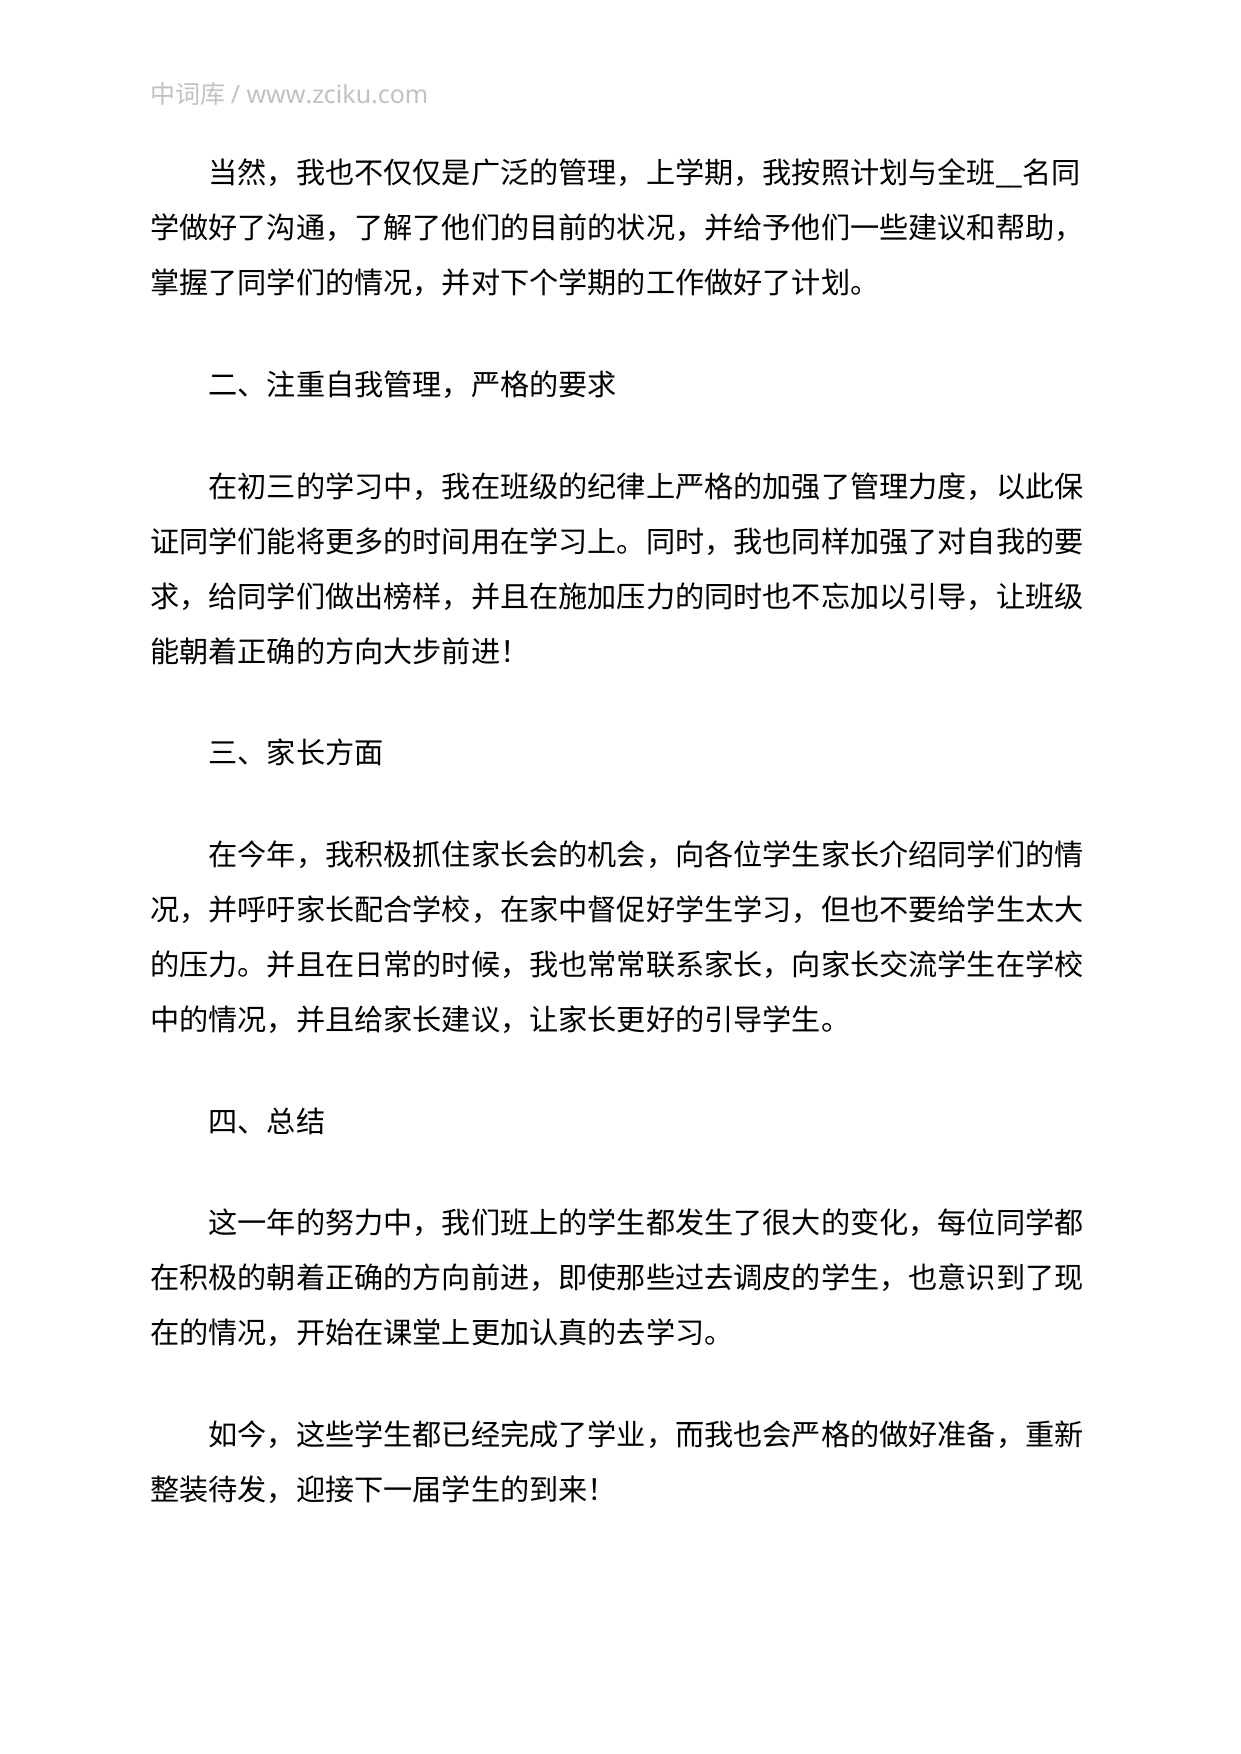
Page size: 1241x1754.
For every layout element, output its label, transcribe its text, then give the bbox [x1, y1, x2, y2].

text 二、注重自我管理，严格的要求 [150, 362, 1090, 404]
text 当然，我也不仅仅是广泛的管理，上学期，我按照计划与全班__名同学做好了沟通，了解了他们的目前的状况，并给予他们一些建议和帮助，掌握了同学们的情况，并对下个学期的工作做好了计划。 [150, 150, 1090, 302]
text 在今年，我积极抓住家长会的机会，向各位学生家长介绍同学们的情况，并呼吁家长配合学校，在家中督促好学生学习，但也不要给学生太大的压力。并且在日常的时候，我也常常联系家长，向家长交流学生在学校中的情况，并且给家长建议，让家长更好的引导学生。 [150, 832, 1090, 1039]
text 四、总结 [150, 1098, 1090, 1140]
text 在初三的学习中，我在班级的纪律上严格的加强了管理力度，以此保证同学们能将更多的时间用在学习上。同时，我也同样加强了对自我的要求，给同学们做出榜样，并且在施加压力的同时也不忘加以引导，让班级能朝着正确的方向大步前进！ [150, 463, 1090, 670]
text 三、家长方面 [150, 730, 1090, 772]
text 这一年的努力中，我们班上的学生都发生了很大的变化，每位同学都在积极的朝着正确的方向前进，即使那些过去调皮的学生，也意识到了现在的情况，开始在课堂上更加认真的去学习。 [150, 1200, 1090, 1352]
text 如今，这些学生都已经完成了学业，而我也会严格的做好准备，重新整装待发，迎接下一届学生的到来！ [150, 1411, 1090, 1509]
